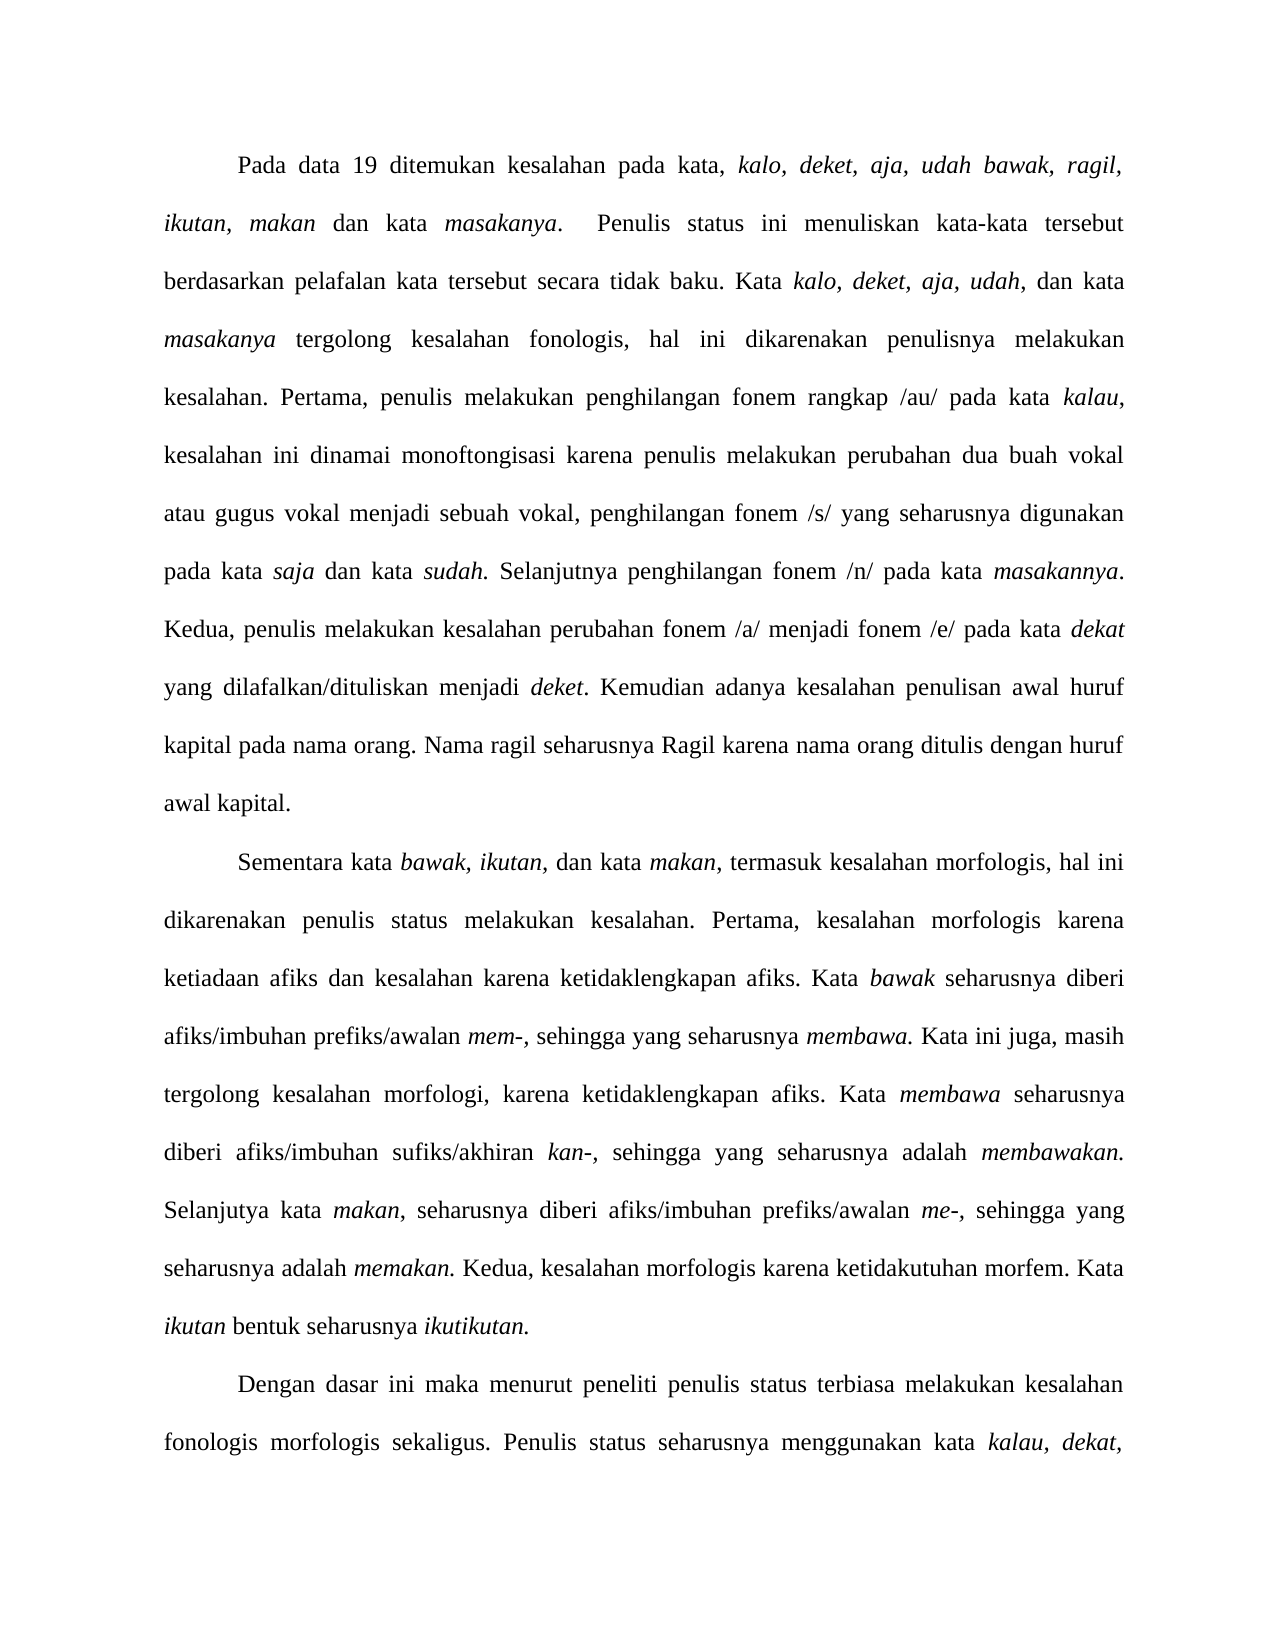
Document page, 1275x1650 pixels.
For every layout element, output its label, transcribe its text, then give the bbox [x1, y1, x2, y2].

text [163, 1369, 1125, 1456]
text Pada data 19 ditemukan kesalahan pada kata, kalo, deket, aja, udah bawak, ragil, ikutan, makan dan kata masakanya. Penulis status ini menuliskan kata-kata tersebut berdasarkan pelafalan kata tersebut secara tidak baku. Kata kalo, deket, aja, udah, dan kata masakanya tergolong kesalahan fonologis, hal ini dikarenakan penulisnya melakukan kesalahan. Pertama, penulis melakukan penghilangan fonem rangkap /au/ pada kata kalau, kesalahan ini dinamai monoftongisasi karena penulis melakukan perubahan dua buah vokal atau gugus vokal menjadi sebuah vokal, penghilangan fonem /s/ yang seharusnya digunakan pada kata saja dan kata sudah. Selanjutnya penghilangan fonem /n/ pada kata masakannya. Kedua, penulis melakukan kesalahan perubahan fonem /a/ menjadi fonem /e/ pada kata dekat yang dilafalkan/dituliskan menjadi deket. Kemudian adanya kesalahan penulisan awal huruf kapital pada nama orang. Nama ragil seharusnya Ragil karena nama orang ditulis dengan huruf awal kapital. [163, 150, 1125, 817]
text Sementara kata bawak, ikutan, dan kata makan, termasuk kesalahan morfologis, hal ini dikarenakan penulis status melakukan kesalahan. Pertama, kesalahan morfologis karena ketiadaan afiks dan kesalahan karena ketidaklengkapan afiks. Kata bawak seharusnya diberi afiks/imbuhan prefiks/awalan mem-, sehingga yang seharusnya membawa. Kata ini juga, masih tergolong kesalahan morfologi, karena ketidaklengkapan afiks. Kata membawa seharusnya diberi afiks/imbuhan sufiks/akhiran kan-, sehingga yang seharusnya adalah membawakan. Selanjutya kata makan, seharusnya diberi afiks/imbuhan prefiks/awalan me-, sehingga yang seharusnya adalah memakan. Kedua, kesalahan morfologis karena ketidakutuhan morfem. Kata ikutan bentuk seharusnya ikutikutan. [163, 847, 1125, 1340]
